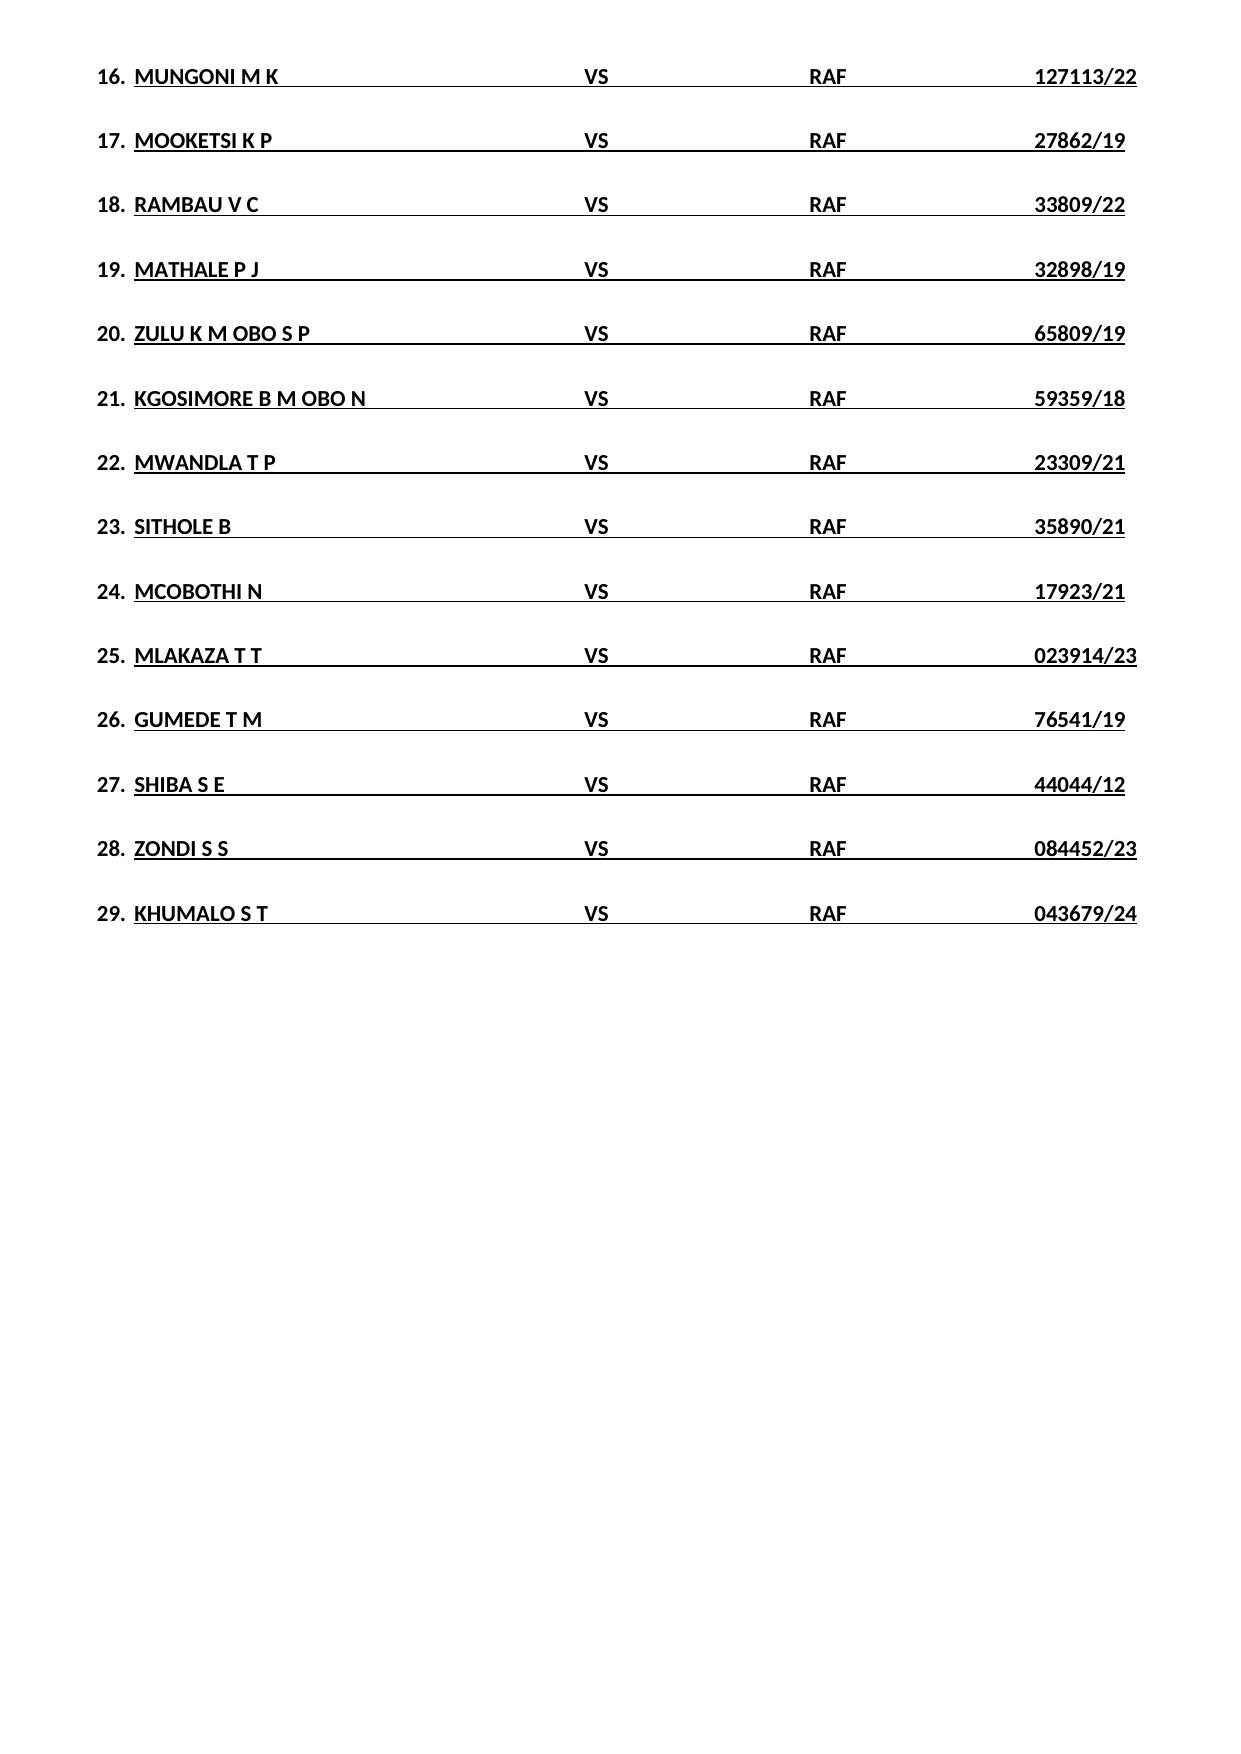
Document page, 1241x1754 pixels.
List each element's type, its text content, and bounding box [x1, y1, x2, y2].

list ZULU K M OBO S P VS RAF 65809/19 [97, 319, 1137, 347]
list MUNGONI M K VS RAF 127113/22 [97, 62, 1137, 90]
list MLAKAZA T T VS RAF 023914/23 [97, 641, 1137, 669]
list ZONDI S S VS RAF 084452/23 [97, 834, 1137, 862]
list RAMBAU V C VS RAF 33809/22 [97, 191, 1137, 218]
list GUMEDE T M VS RAF 76541/19 [97, 706, 1137, 733]
list KGOSIMORE B M OBO N VS RAF 59359/18 [97, 384, 1137, 412]
list MCOBOTHI N VS RAF 17923/21 [97, 577, 1137, 605]
list MATHALE P J VS RAF 32898/19 [97, 255, 1137, 283]
list SITHOLE B VS RAF 35890/21 [97, 512, 1137, 540]
list SHIBA S E VS RAF 44044/12 [97, 770, 1137, 798]
list KHUMALO S T VS RAF 043679/24 [97, 899, 1137, 927]
list MOOKETSI K P VS RAF 27862/19 [97, 126, 1137, 154]
list MWANDLA T P VS RAF 23309/21 [97, 448, 1137, 476]
